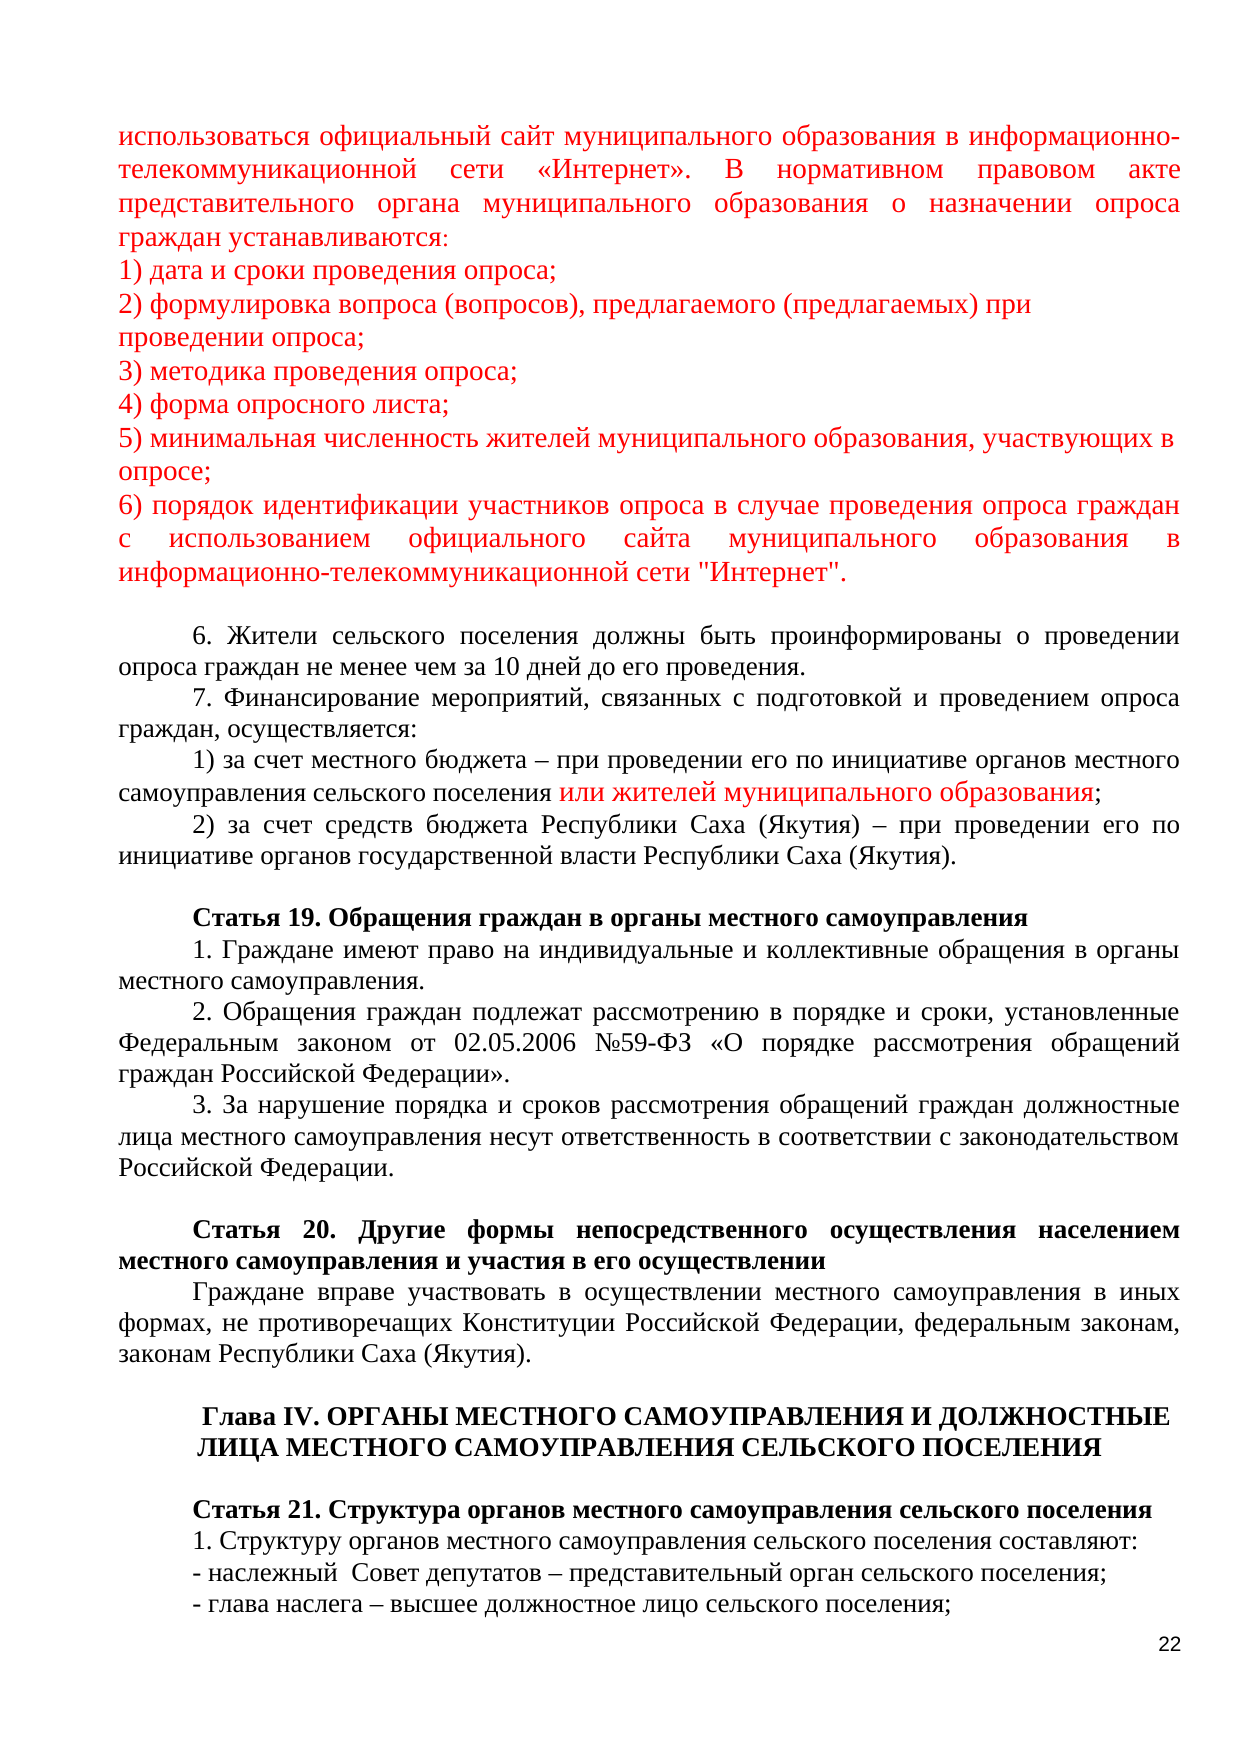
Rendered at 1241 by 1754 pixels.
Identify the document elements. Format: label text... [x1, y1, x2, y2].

text - глава наслега – высшее должностное лицо сельского поселения; [118, 1587, 1181, 1618]
text 6) порядок идентификации участников опроса в случае проведения опроса граждан с использованием официального сайта муниципального образования в информационно-телекоммуникационной сети "Интернет". [118, 487, 1181, 588]
text Граждане вправе участвовать в осуществлении местного самоуправления в иных формах, не противоречащих Конституции Российской Федерации, федеральным законам, законам Республики Саха (Якутия). [118, 1275, 1181, 1369]
text 5) минимальная численность жителей муниципального образования, участвующих в опросе; [118, 420, 1181, 487]
text Статья 19. Обращения граждан в органы местного самоуправления [118, 902, 1181, 933]
text 1. Граждане имеют право на индивидуальные и коллективные обращения в органы местного самоуправления. [118, 933, 1181, 995]
text 7. Финансирование мероприятий, связанных с подготовкой и проведением опроса граждан, осуществляется: [118, 681, 1181, 743]
text 2) формулировка вопроса (вопросов), предлагаемого (предлагаемых) при проведении опроса; [118, 286, 1181, 353]
text Статья 20. Другие формы непосредственного осуществления населением местного самоуправления и участия в его осуществлении [118, 1213, 1181, 1275]
text 3) методика проведения опроса; [118, 353, 1181, 386]
text 6. Жители сельского поселения должны быть проинформированы о проведении опроса граждан не менее чем за 10 дней до его проведения. [118, 619, 1181, 681]
subtitle Статья 21. Структура органов местного самоуправления сельского поселения [118, 1493, 1181, 1524]
text 2. Обращения граждан подлежат рассмотрению в порядке и сроки, установленные Федеральным законом от 02.05.2006 №59-ФЗ «О порядке рассмотрения обращений граждан Российской Федерации». [118, 995, 1181, 1088]
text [118, 118, 1181, 252]
text 1. Структуру органов местного самоуправления сельского поселения составляют: [118, 1524, 1181, 1556]
text Глава IV. ОРГАНЫ МЕСТНОГО САМОУПРАВЛЕНИЯ И ДОЛЖНОСТНЫЕ ЛИЦА МЕСТНОГО САМОУПРАВЛЕНИЯ СЕЛЬСКОГО ПОСЕЛЕНИЯ [118, 1400, 1181, 1462]
text 4) форма опросного листа; [118, 386, 1181, 420]
text 2) за счет средств бюджета Республики Саха (Якутия) – при проведении его по инициативе органов государственной власти Республики Саха (Якутия). [118, 808, 1181, 870]
text - наслежный Совет депутатов – представительный орган сельского поселения; [118, 1556, 1181, 1587]
text 3. За нарушение порядка и сроков рассмотрения обращений граждан должностные лица местного самоуправления несут ответственность в соответствии с законодательством Российской Федерации. [118, 1088, 1181, 1182]
text 1) за счет местного бюджета – при проведении его по инициативе органов местного самоуправления сельского поселения или жителей муниципального образования; [118, 743, 1181, 808]
text 1) дата и сроки проведения опроса; [118, 252, 1181, 286]
